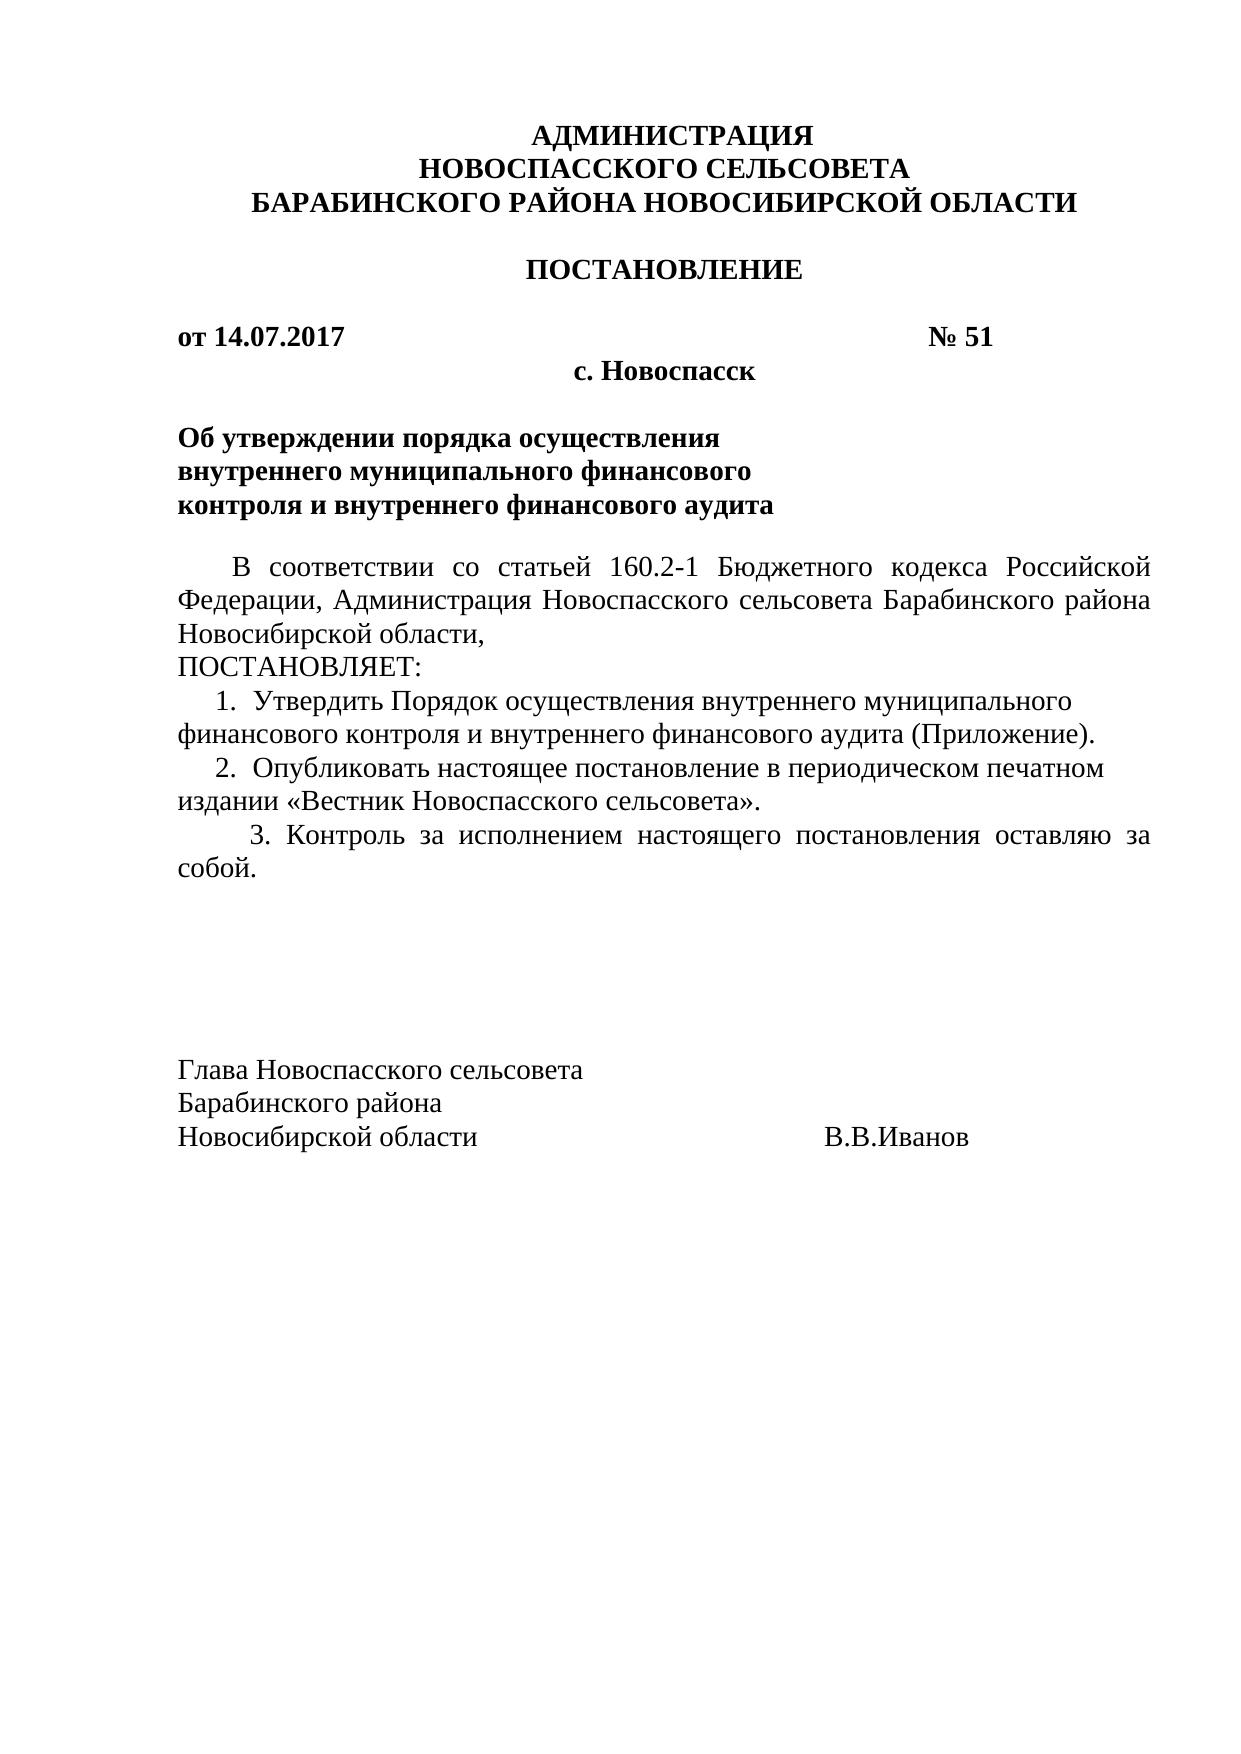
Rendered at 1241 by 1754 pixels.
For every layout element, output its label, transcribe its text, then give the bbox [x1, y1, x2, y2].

text БАРАБИНСКОГО РАЙОНА НОВОСИБИРСКОЙ ОБЛАСТИ [177, 185, 1152, 219]
text АДМИНИСТРАЦИЯ [177, 118, 1152, 152]
text 3. Контроль за исполнением настоящего постановления оставляю за собой. [177, 817, 1152, 884]
text ПОСТАНОВЛЕНИЕ [177, 252, 1152, 286]
text внутреннего муниципального финансового [177, 453, 1115, 487]
text от 14.07.2017 № 51 [177, 319, 1152, 353]
text ПОСТАНОВЛЯЕТ: [177, 649, 1152, 683]
list Утвердить Порядок осуществления внутреннего муниципального [215, 683, 1152, 716]
text издании «Вестник Новоспасского сельсовета». [177, 783, 1152, 817]
text В соответствии со статьей 160.2-1 Бюджетного кодекса Российской Федерации, Администрация Новоспасского сельсовета Барабинского района Новосибирской области, [177, 549, 1152, 649]
text Новосибирской области В.В.Иванов [177, 1119, 1115, 1152]
text финансового контроля и внутреннего финансового аудита (Приложение). [177, 716, 1152, 750]
text Об утверждении порядка осуществления [177, 420, 1115, 453]
text НОВОСПАССКОГО СЕЛЬСОВЕТА [177, 152, 1152, 185]
text контроля и внутреннего финансового аудита [177, 487, 1115, 521]
list Опубликовать настоящее постановление в периодическом печатном [215, 750, 1152, 783]
text Глава Новоспасского сельсовета [177, 1052, 1115, 1085]
text Барабинского района [177, 1085, 1115, 1119]
text с. Новоспасск [177, 353, 1152, 386]
